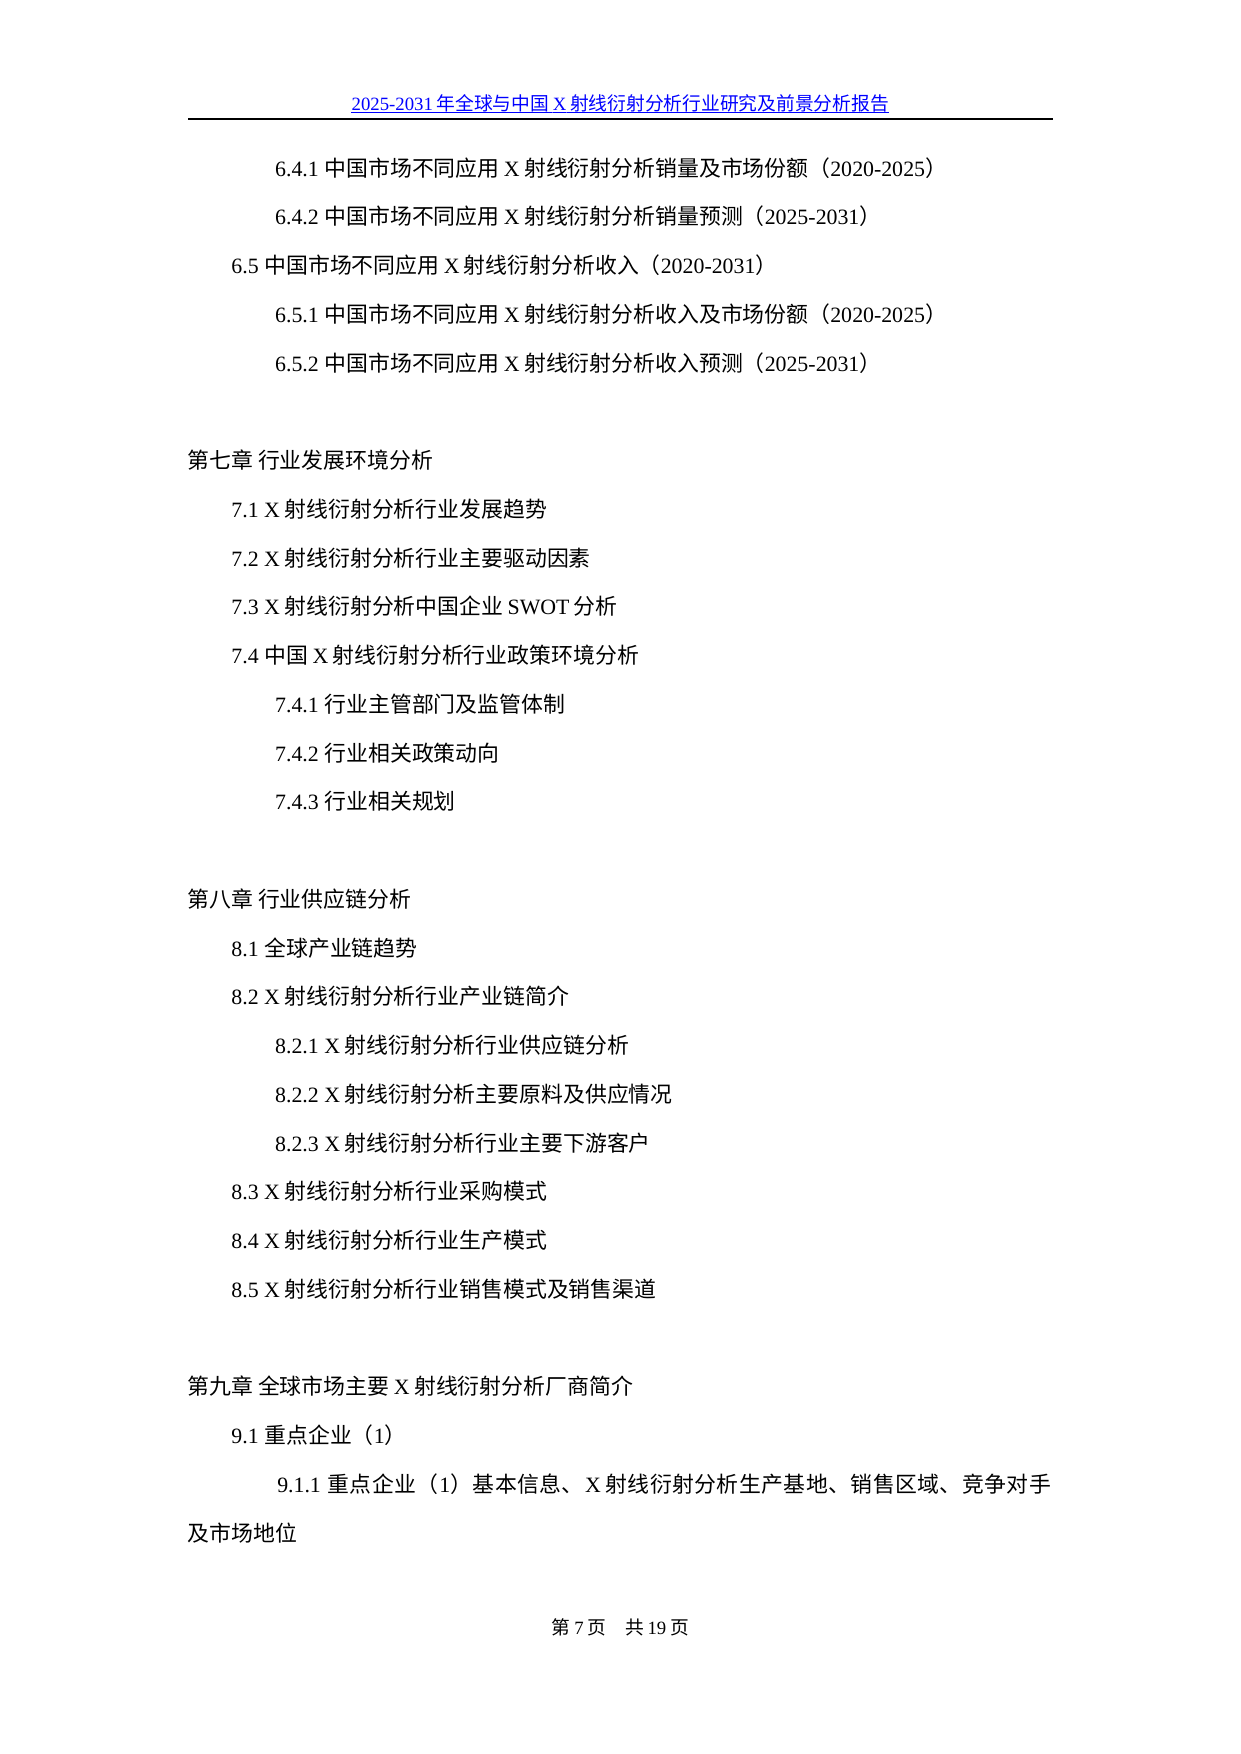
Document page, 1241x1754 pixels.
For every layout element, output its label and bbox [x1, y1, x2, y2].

text [187, 150, 1053, 1548]
